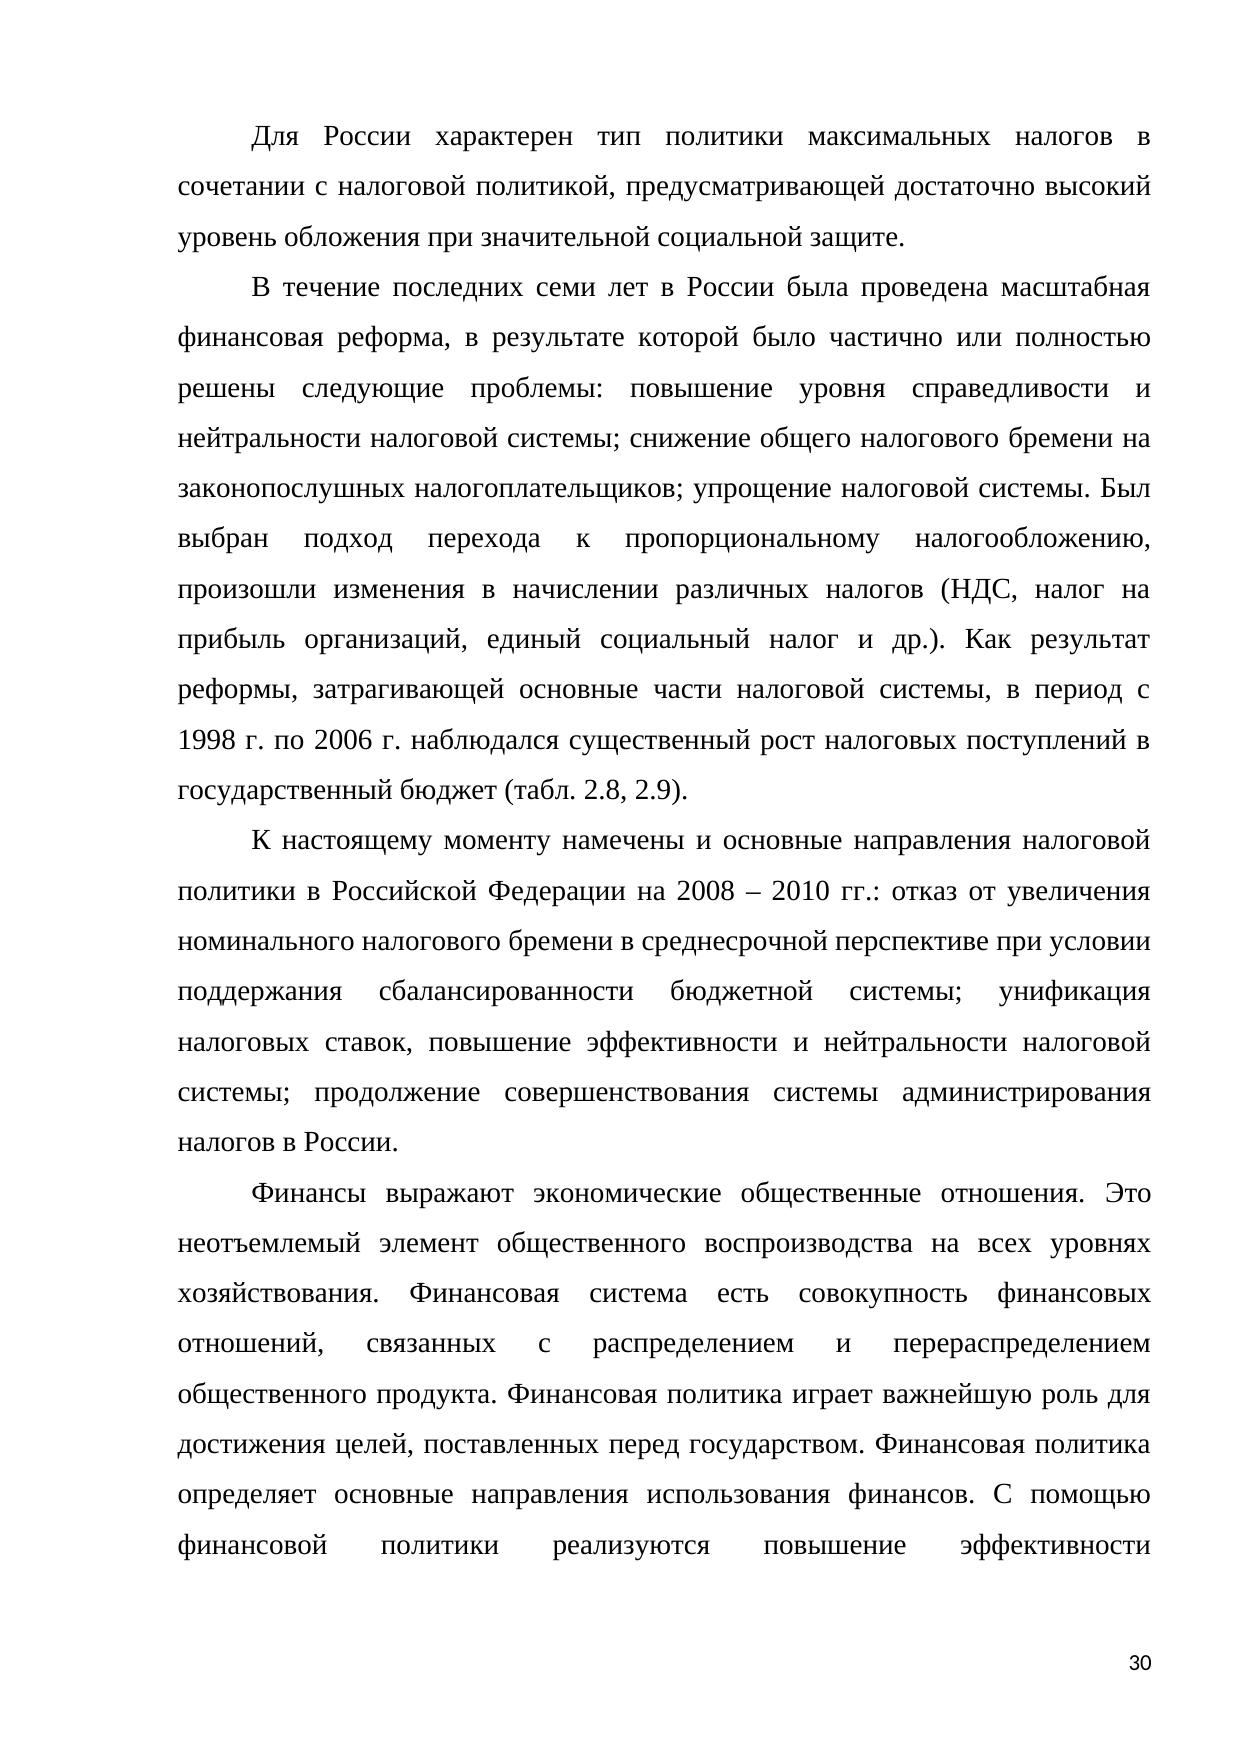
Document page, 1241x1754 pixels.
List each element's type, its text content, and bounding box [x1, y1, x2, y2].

text К настоящему моменту намечены и основные направления налоговой политики в Российской Федерации на 2008 – 2010 гг.: отказ от увеличения номинального налогового бремени в среднесрочной перспективе при условии поддержания сбалансированности бюджетной системы; унификация налоговых ставок, повышение эффективности и нейтральности налоговой системы; продолжение совершенствования системы администрирования налогов в России. [177, 822, 1152, 1158]
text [177, 1175, 1152, 1560]
text Для России характерен тип политики максимальных налогов в сочетании с налоговой политикой, предусматривающей достаточно высокий уровень обложения при значительной социальной защите. [177, 118, 1152, 252]
text В течение последних семи лет в России была проведена масштабная финансовая реформа, в результате которой было частично или полностью решены следующие проблемы: повышение уровня справедливости и нейтральности налоговой системы; снижение общего налогового бремени на законопослушных налогоплательщиков; упрощение налоговой системы. Был выбран подход перехода к пропорциональному налогообложению, произошли изменения в начислении различных налогов (НДС, налог на прибыль организаций, единый социальный налог и др.). Как результат реформы, затрагивающей основные части налоговой системы, в период с . по . наблюдался существенный рост налоговых поступлений в государственный бюджет (табл. 2.8, 2.9). [177, 269, 1152, 806]
